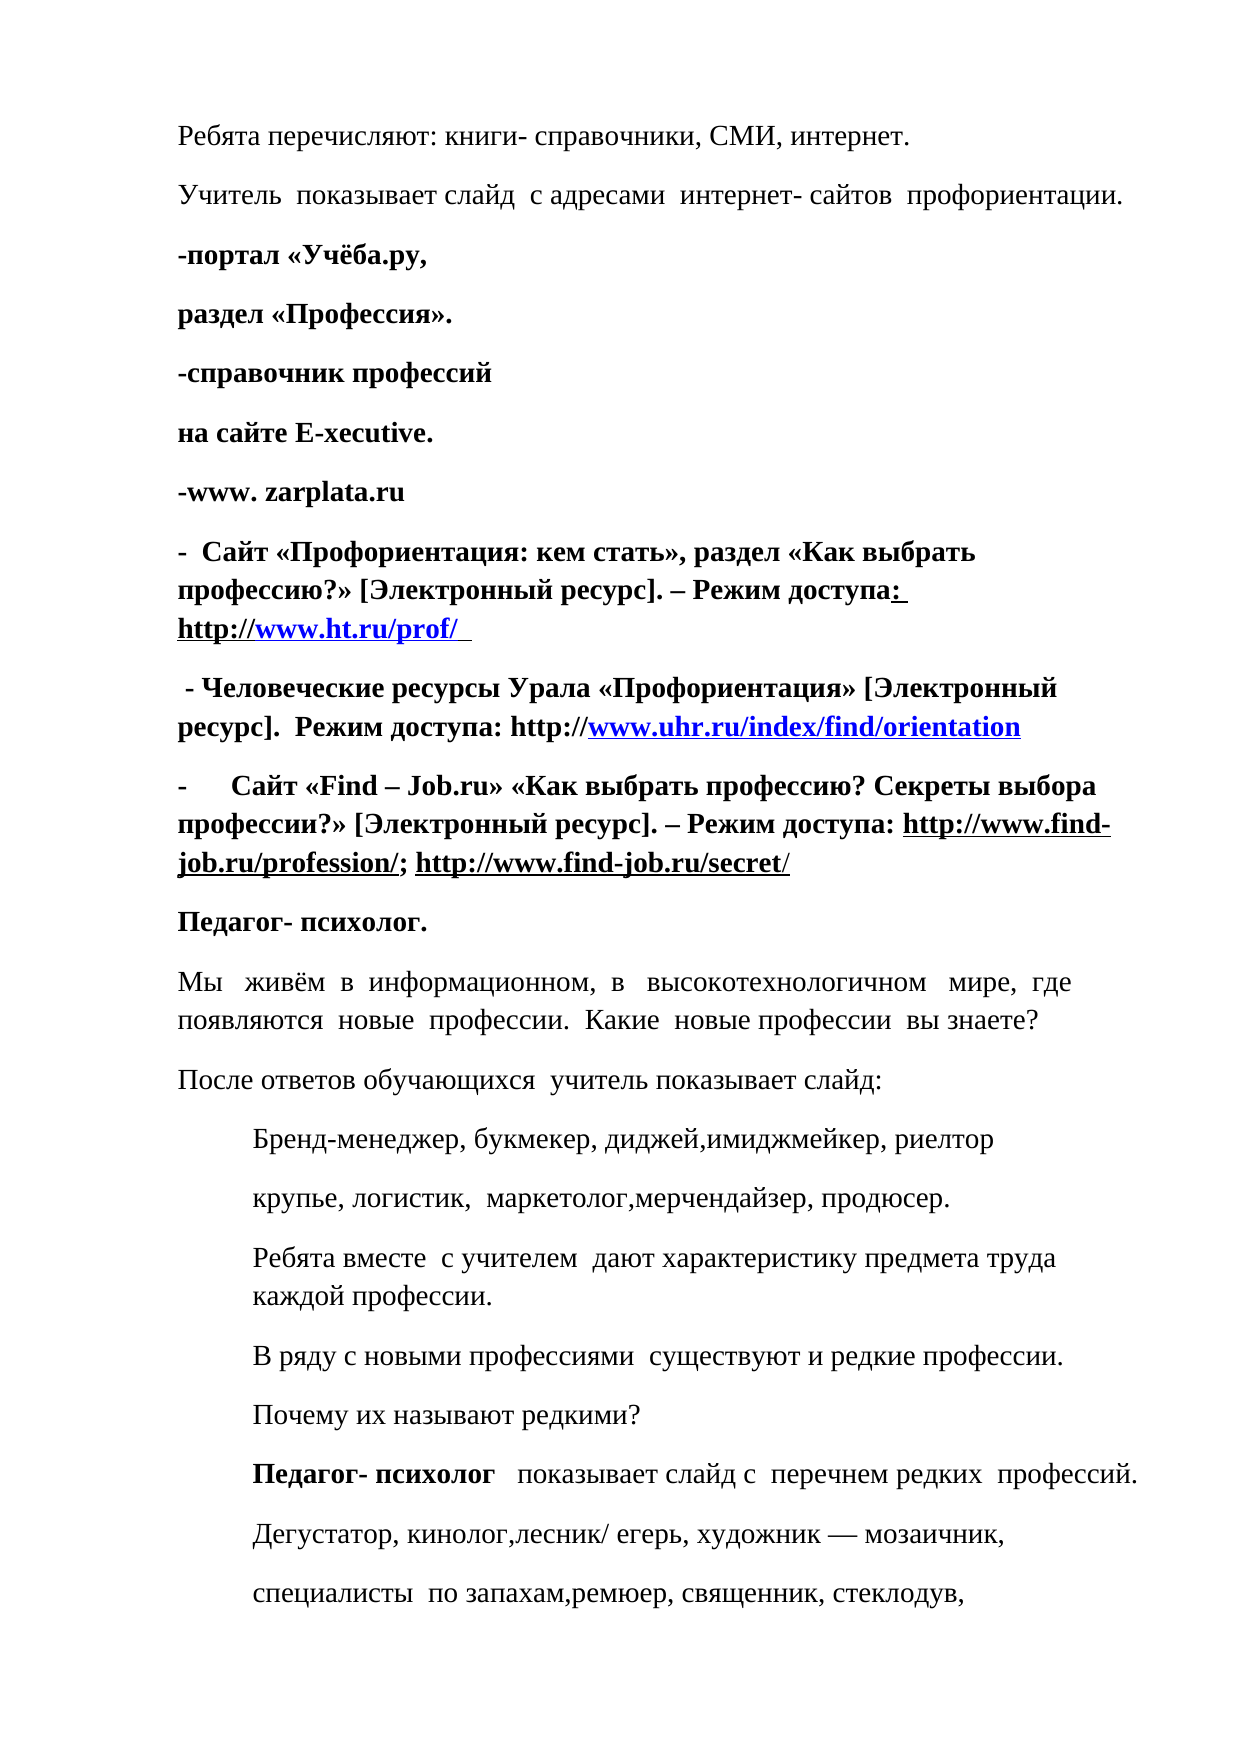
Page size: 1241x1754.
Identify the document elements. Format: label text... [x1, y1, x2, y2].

text После ответов обучающихся учитель показывает слайд: [177, 1062, 1152, 1095]
text Учитель показывает слайд с адресами интернет- сайтов профориентации. [177, 177, 1152, 211]
text -www. zarplata.ru [177, 474, 1152, 508]
text - Сайт «Find – Job.ru» «Как выбрать профессию? Секреты выбора профессии?» [Электронный ресурс]. – Режим доступа: http://www.find-job.ru/profession/; http://www.find-job.ru/secret/ [177, 768, 1152, 879]
text -справочник профессий [177, 356, 1152, 389]
text Ребята вместе с учителем дают характеристику предмета труда каждой профессии. [252, 1240, 1152, 1312]
text - Сайт «Профориентация: кем стать», раздел «Как выбрать профессию?» [Электронный ресурс]. – Режим доступа: http://www.ht.ru/prof/ [177, 534, 1152, 644]
text раздел «Профессия». [177, 296, 1152, 330]
text Мы живём в информационном, в высокотехнологичном мире, где появляются новые профессии. Какие новые профессии вы знаете? [177, 964, 1152, 1036]
text Педагог- психолог. [177, 904, 1152, 938]
text -портал «Учёба.ру, [177, 237, 1152, 270]
text Бренд-менеджер, букмекер, диджей,имиджмейкер, риелтор [252, 1121, 1152, 1155]
text Дегустатор, кинолог,лесник/ егерь, художник — мозаичник, [252, 1516, 1152, 1549]
text специалисты по запахам,ремюер, священник, стеклодув, [252, 1575, 1152, 1609]
text на сайте E-xecutive. [177, 415, 1152, 448]
text Почему их называют редкими? [252, 1397, 1152, 1431]
text крупье, логистик, маркетолог,мерчендайзер, продюсер. [252, 1181, 1152, 1214]
text В ряду с новыми профессиями существуют и редкие профессии. [252, 1338, 1152, 1371]
text - Человеческие ресурсы Урала «Профориентация» [Электронный ресурс]. Режим доступа: http://www.uhr.ru/index/find/orientation [177, 670, 1152, 742]
text Ребята перечисляют: книги- справочники, СМИ, интернет. [177, 118, 1152, 152]
text Педагог- психолог показывает слайд с перечнем редких профессий. [252, 1457, 1152, 1490]
